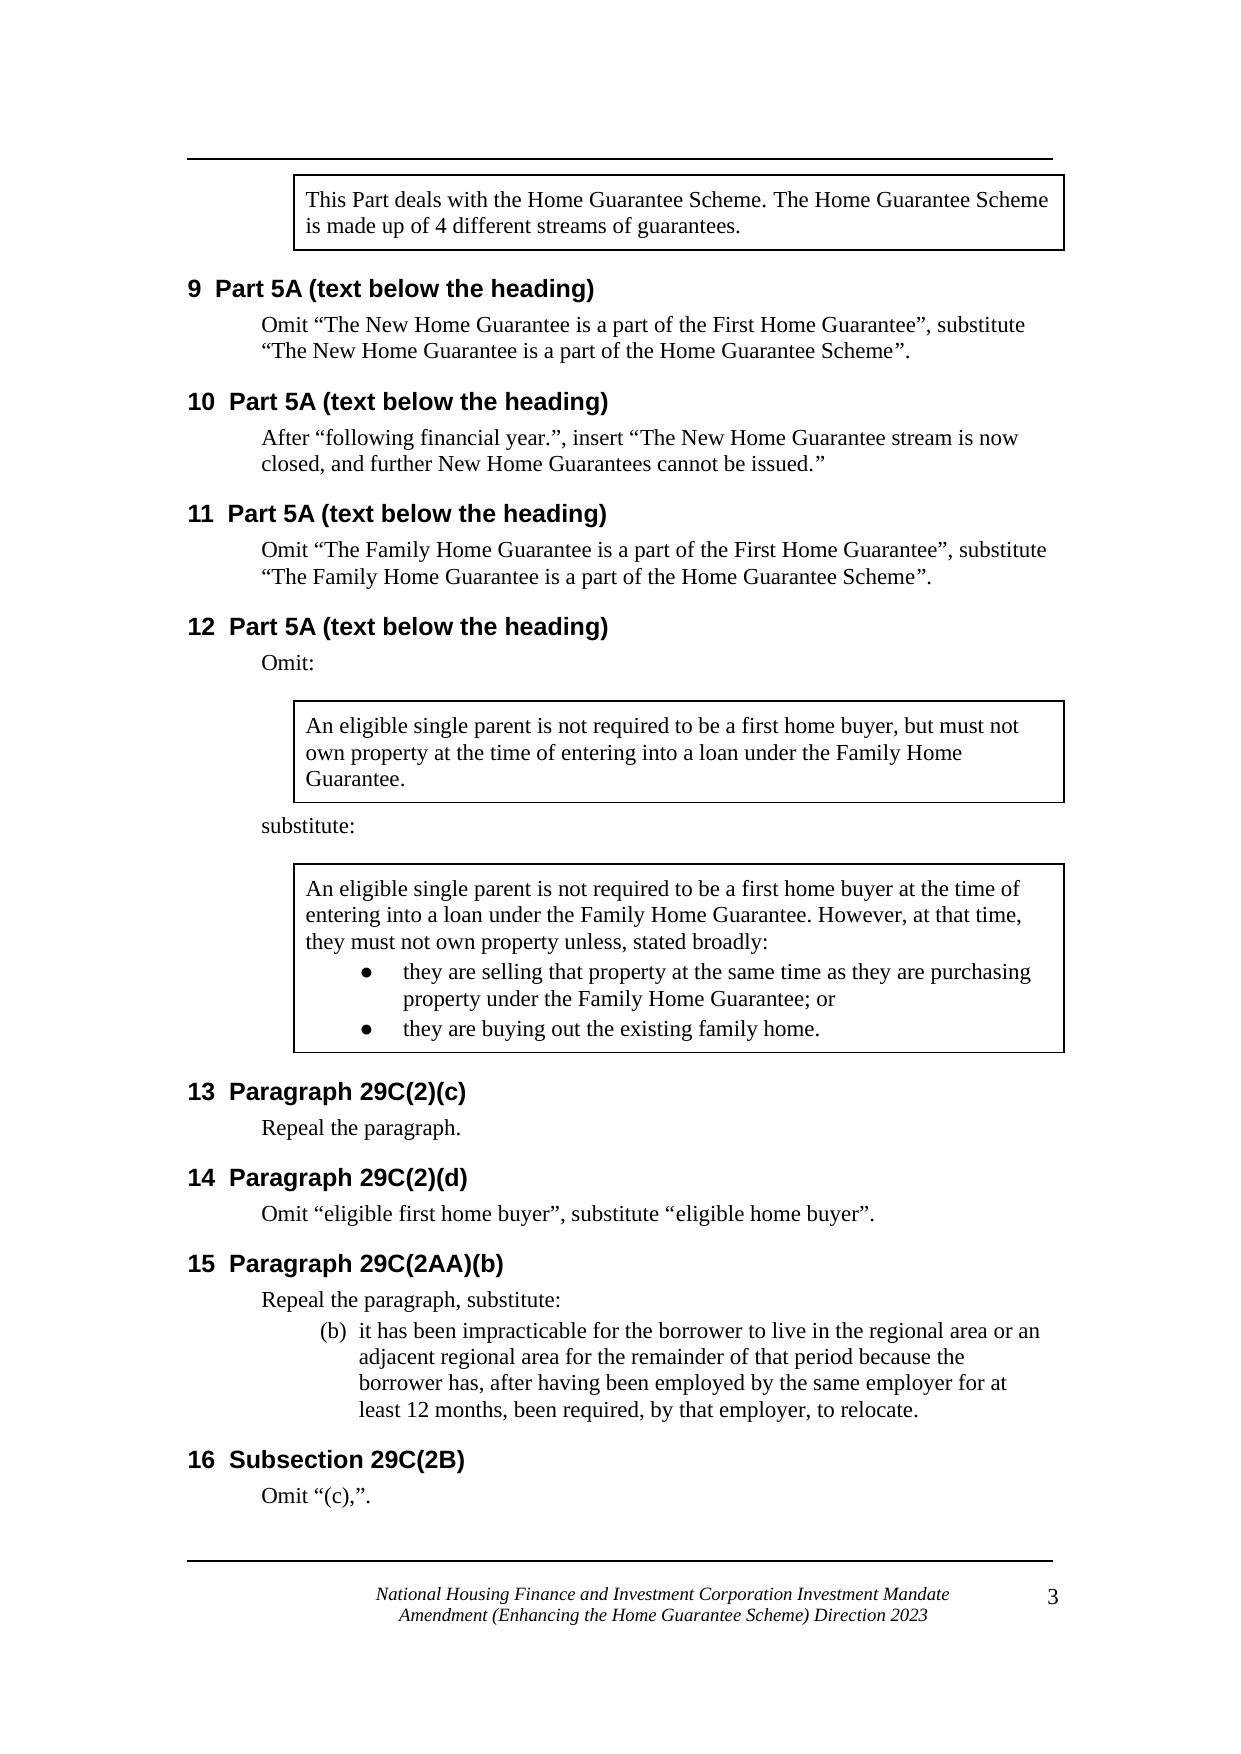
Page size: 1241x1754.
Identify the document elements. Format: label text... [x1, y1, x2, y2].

text substitute: [261, 812, 1053, 838]
text Omit: [261, 649, 1053, 675]
text 11 Part 5A (text below the heading) [187, 499, 1053, 528]
text 10 Part 5A (text below the heading) [187, 387, 1053, 415]
text 14 Paragraph 29C(2)(d) [187, 1163, 1053, 1192]
text This Part deals with the Home Guarantee Scheme. The Home Guarantee Scheme is made up of 4 different streams of guarantees. [295, 176, 1063, 249]
text Omit “The Family Home Guarantee is a part of the First Home Guarantee”, substitute “The Family Home Guarantee is a part of the Home Guarantee Scheme”. [261, 536, 1053, 589]
text ● they are buying out the existing family home. [295, 1003, 1063, 1052]
text 9 Part 5A (text below the heading) [187, 274, 1053, 303]
text After “following financial year.”, insert “The New Home Guarantee stream is now closed, and further New Home Guarantees cannot be issued.” [261, 424, 1053, 476]
text 13 Paragraph 29C(2)(c) [187, 1076, 1053, 1105]
text Omit “eligible first home buyer”, substitute “eligible home buyer”. [261, 1200, 1053, 1226]
text Omit “The New Home Guarantee is a part of the First Home Guarantee”, substitute “The New Home Guarantee is a part of the Home Guarantee Scheme”. [261, 311, 1053, 364]
text Repeal the paragraph, substitute: [261, 1286, 1053, 1313]
text (b) it has been impracticable for the borrower to live in the regional area or an adjacent regional area for the remainder of that period because the borrower has, after having been employed by the same employer for at least 12 months, been required, by that employer, to relocate. [187, 1317, 1053, 1422]
text ● they are selling that property at the same time as they are purchasing property under the Family Home Guarantee; or [295, 946, 1063, 1003]
text 15 Paragraph 29C(2AA)(b) [187, 1249, 1053, 1278]
text 16 Subsection 29C(2B) [187, 1445, 1053, 1474]
text Repeal the paragraph. [261, 1113, 1053, 1140]
text 12 Part 5A (text below the heading) [187, 612, 1053, 641]
text Omit “(c),”. [261, 1482, 1053, 1508]
text An eligible single parent is not required to be a first home buyer, but must not own property at the time of entering into a loan under the Family Home Guarantee. [295, 702, 1063, 802]
text An eligible single parent is not required to be a first home buyer at the time of entering into a loan under the Family Home Guarantee. However, at that time, they must not own property unless, stated broadly: [295, 865, 1063, 946]
